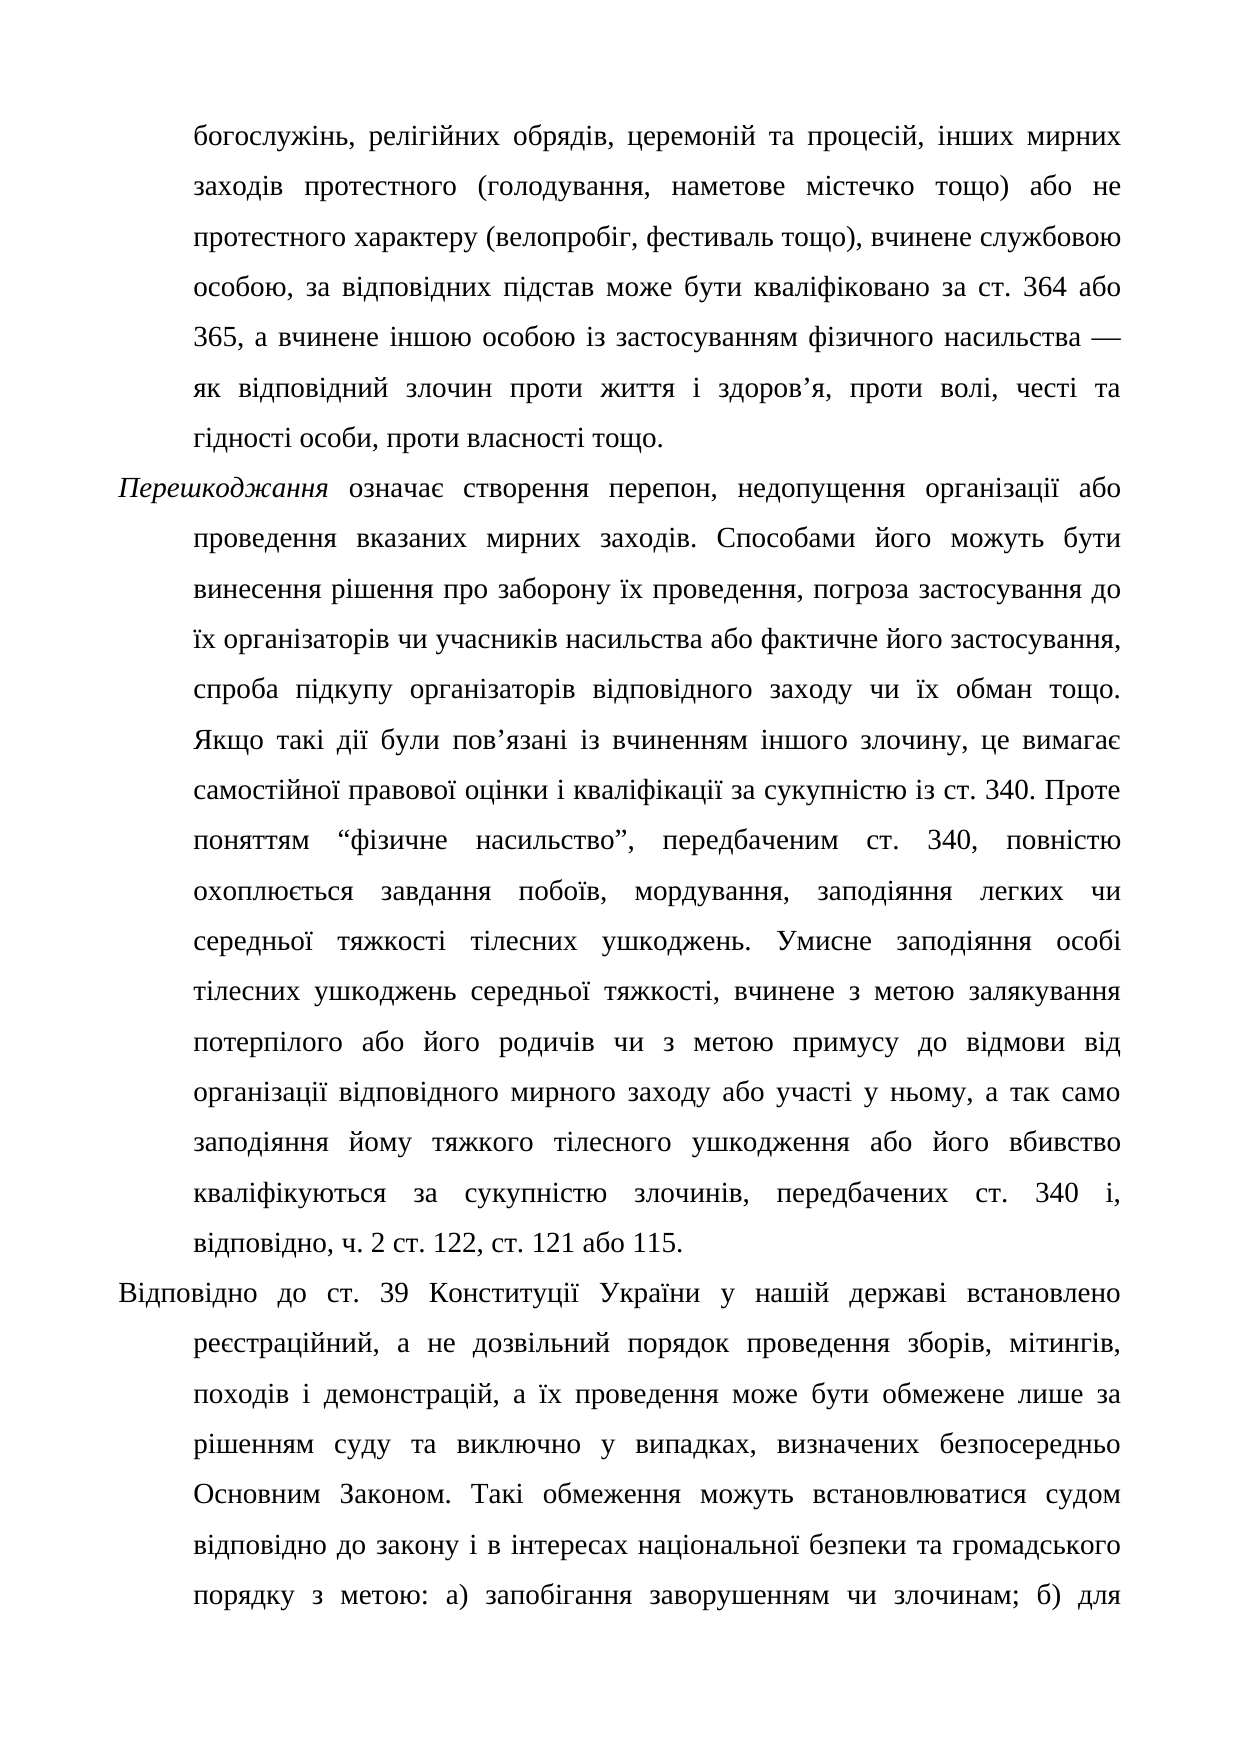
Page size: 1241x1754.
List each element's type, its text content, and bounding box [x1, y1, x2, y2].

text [118, 1275, 1122, 1611]
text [118, 118, 1122, 453]
text Перешкоджання означає створення перепон, недопущення організації або проведення вказаних мирних заходів. Способами його можуть бути винесення рішення про заборону їх проведення, погроза застосування до їх організаторів чи учасників насильства або фактичне його застосування, спроба підкупу організаторів відповідного заходу чи їх обман тощо. Якщо такі дії були пов’язані із вчиненням іншого злочину, це вимагає самостійної правової оцінки і кваліфікації за сукупністю із ст. 340. Проте поняттям “фізичне насильство”, передбаченим ст. 340, повністю охоплюється завдання побоїв, мордування, заподіяння легких чи середньої тяжкості тілесних ушкоджень. Умисне заподіяння особі тілесних ушкоджень середньої тяжкості, вчинене з метою залякування потерпілого або його родичів чи з метою примусу до відмови від організації відповідного мирного заходу або участі у ньому, а так само заподіяння йому тяжкого тілесного ушкодження або його вбивство кваліфікуються за сукупністю злочинів, передбачених ст. 340 і, відповідно, ч. 2 ст. 122, ст. 121 або 115. [118, 470, 1122, 1258]
